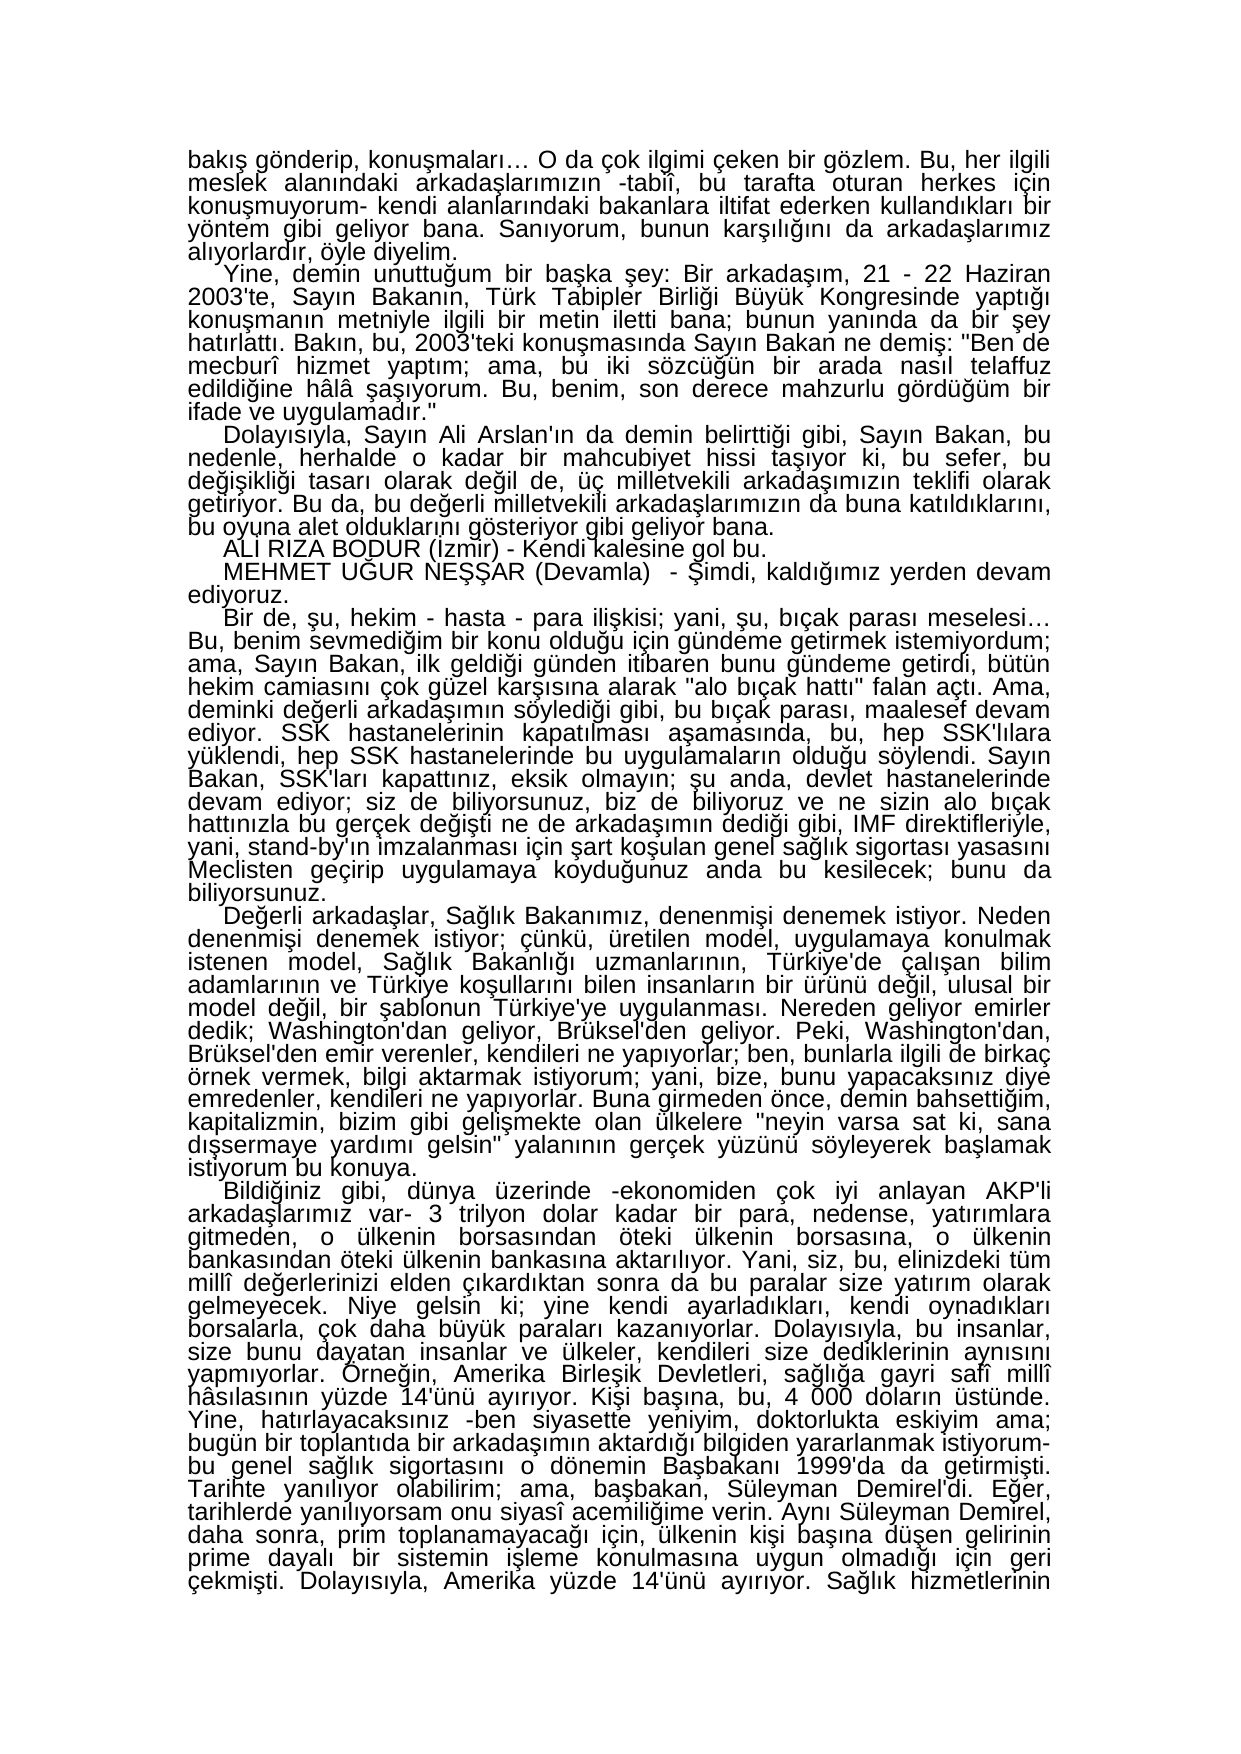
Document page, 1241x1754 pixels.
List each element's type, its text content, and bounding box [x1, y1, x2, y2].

text ALİ RIZA BODUR (İzmir) - Kendi kalesine gol bu. [187, 539, 434, 562]
text ALİ RIZA BODUR (İzmir) - Kendi kalesine gol bu. [494, 539, 1053, 562]
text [187, 1181, 1053, 1594]
text MEHMET UĞUR NEŞŞAR (Devamla) - Şimdi, kaldığımız yerden devam ediyoruz. [187, 562, 1053, 608]
text Bir de, şu, hekim - hasta - para ilişkisi; yani, şu, bıçak parası meselesi… Bu, benim sevmediğim bir konu olduğu için gündeme getirmek istemiyordum; ama, Sayın Bakan, ilk geldiği günden itibaren bunu gündeme getirdi, bütün hekim camiasını çok güzel karşısına alarak "alo bıçak hattı" falan açtı. Ama, deminki değerli arkadaşımın söylediği gibi, bu bıçak parası, maalesef devam ediyor. SSK hastanelerinin kapatılması aşamasında, bu, hep SSK'lılara yüklendi, hep SSK hastanelerinde bu uygulamaların olduğu söylendi. Sayın Bakan, SSK'ları kapattınız, eksik olmayın; şu anda, devlet hastanelerinde devam ediyor; siz de biliyorsunuz, biz de biliyoruz ve ne sizin alo bıçak hattınızla bu gerçek değişti ne de arkadaşımın dediği gibi, IMF direktifleriyle, yani, stand-by'ın imzalanması için şart koşulan genel sağlık sigortası yasasını Meclisten geçirip uygulamaya koyduğunuz anda bu kesilecek; bunu da biliyorsunuz. [187, 608, 1053, 906]
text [187, 150, 1053, 264]
text Değerli arkadaşlar, Sağlık Bakanımız, denenmişi denemek istiyor. Neden denenmişi denemek istiyor; çünkü, üretilen model, uygulamaya konulmak istenen model, Sağlık Bakanlığı uzmanlarının, Türkiye'de çalışan bilim adamlarının ve Türkiye koşullarını bilen insanların bir ürünü değil, ulusal bir model değil, bir şablonun Türkiye'ye uygulanması. Nereden geliyor emirler dedik; Washington'dan geliyor, Brüksel'den geliyor. Peki, Washington'dan, Brüksel'den emir verenler, kendileri ne yapıyorlar; ben, bunlarla ilgili de birkaç örnek vermek, bilgi aktarmak istiyorum; yani, bize, bunu yapacaksınız diye emredenler, kendileri ne yapıyorlar. Buna girmeden önce, demin bahsettiğim, kapitalizmin, bizim gibi gelişmekte olan ülkelere "neyin varsa sat ki, sana dışsermaye yardımı gelsin" yalanının gerçek yüzünü söyleyerek başlamak istiyorum bu konuya. [187, 906, 1053, 1181]
text Yine, demin unuttuğum bir başka şey: Bir arkadaşım, 21 - 22 Haziran 2003'te, Sayın Bakanın, Türk Tabipler Birliği Büyük Kongresinde yaptığı konuşmanın metniyle ilgili bir metin iletti bana; bunun yanında da bir şey hatırlattı. Bakın, bu, 2003'teki konuşmasında Sayın Bakan ne demiş: "Ben de mecburî hizmet yaptım; ama, bu iki sözcüğün bir arada nasıl telaffuz edildiğine hâlâ şaşıyorum. Bu, benim, son derece mahzurlu gördüğüm bir ifade ve uygulamadır." [187, 264, 1053, 425]
text Dolayısıyla, Sayın Ali Arslan'ın da demin belirttiği gibi, Sayın Bakan, bu nedenle, herhalde o kadar bir mahcubiyet hissi taşıyor ki, bu sefer, bu değişikliği tasarı olarak değil de, üç milletvekili arkadaşımızın teklifi olarak getiriyor. Bu da, bu değerli milletvekili arkadaşlarımızın da buna katıldıklarını, bu oyuna alet olduklarını gösteriyor gibi geliyor bana. [187, 425, 1053, 539]
